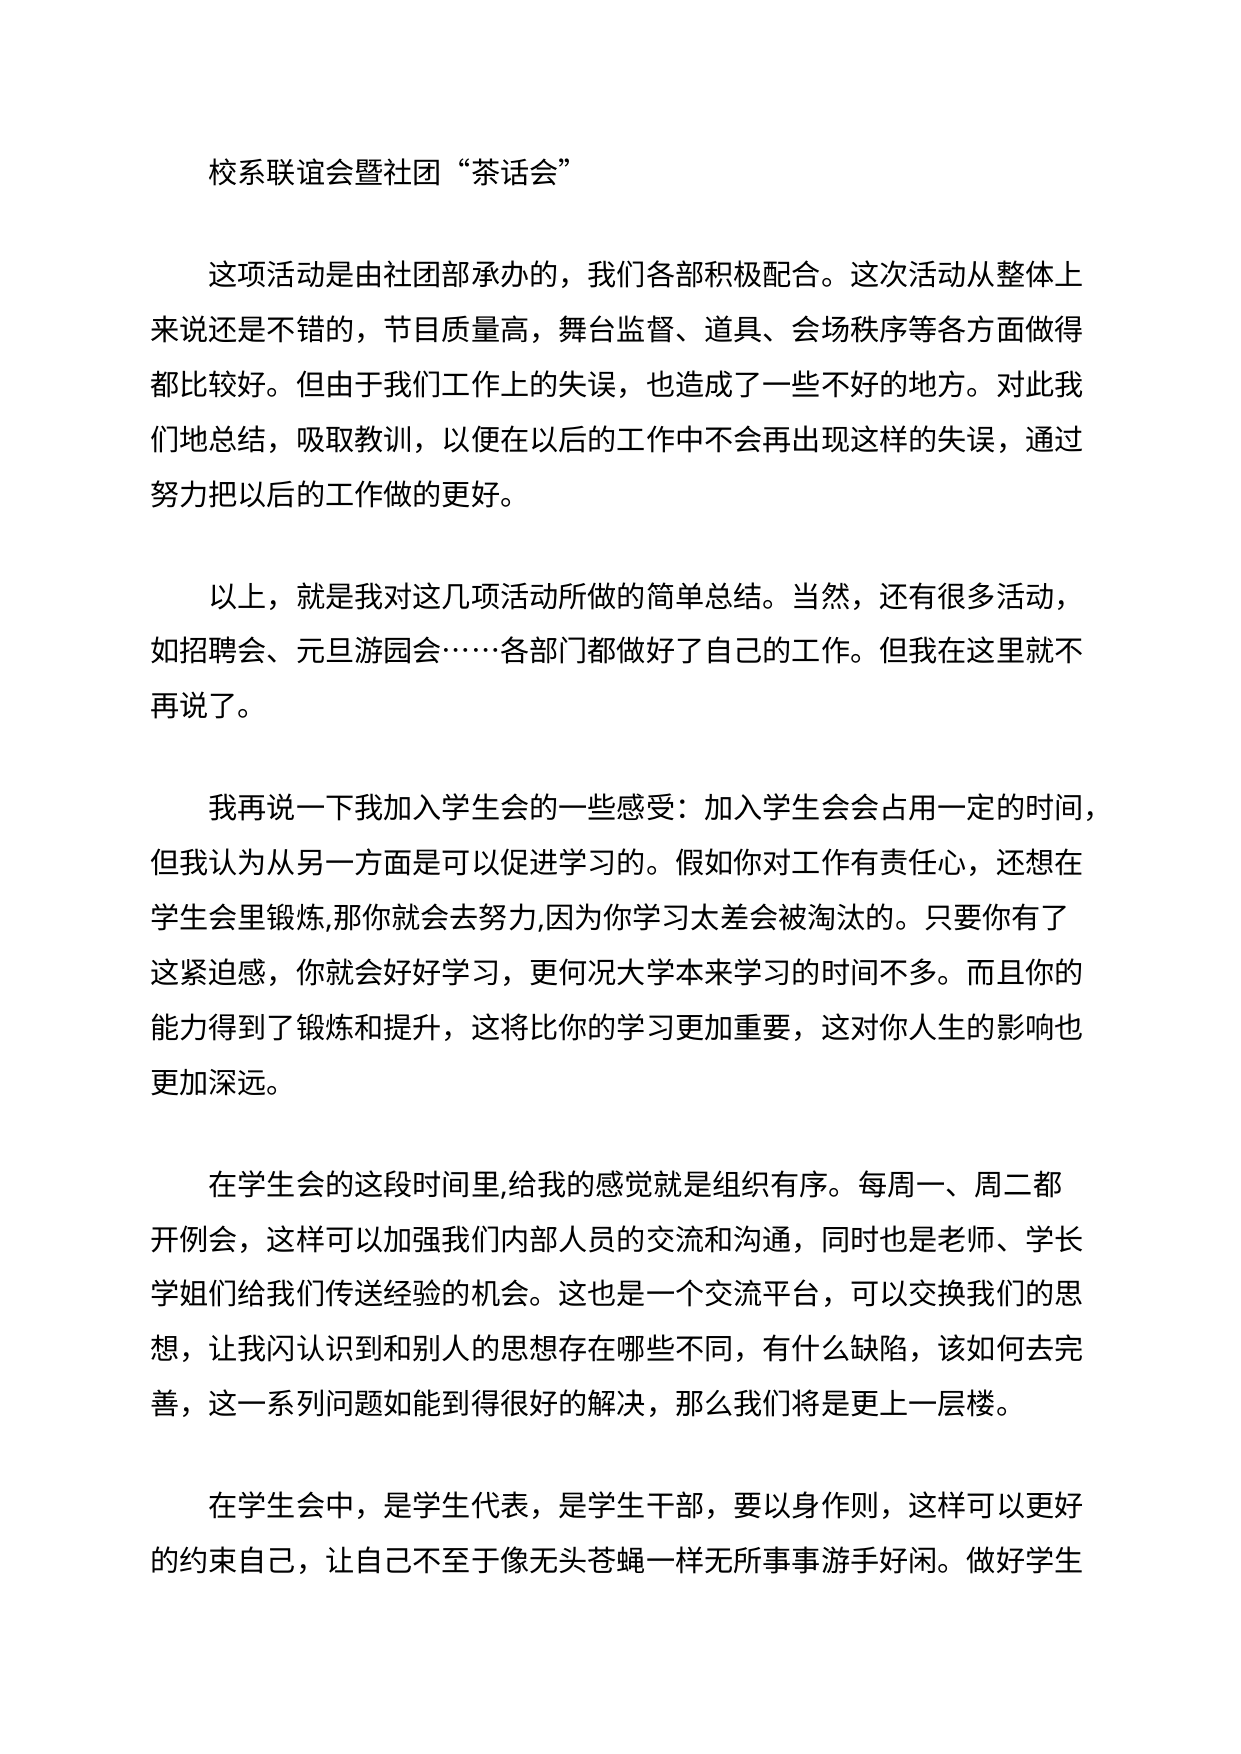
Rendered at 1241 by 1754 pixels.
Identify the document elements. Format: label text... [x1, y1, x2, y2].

text 以上，就是我对这几项活动所做的简单总结。当然，还有很多活动，如招聘会、元旦游园会……各部门都做好了自己的工作。但我在这里就不再说了。 [150, 573, 1090, 725]
text 这项活动是由社团部承办的，我们各部积极配合。这次活动从整体上来说还是不错的，节目质量高，舞台监督、道具、会场秩序等各方面做得都比较好。但由于我们工作上的失误，也造成了一些不好的地方。对此我们地总结，吸取教训，以便在以后的工作中不会再出现这样的失误，通过努力把以后的工作做的更好。 [150, 252, 1090, 514]
text 在学生会的这段时间里,给我的感觉就是组织有序。每周一、周二都开例会，这样可以加强我们内部人员的交流和沟通，同时也是老师、学长学姐们给我们传送经验的机会。这也是一个交流平台，可以交换我们的思想，让我闪认识到和别人的思想存在哪些不同，有什么缺陷，该如何去完善，这一系列问题如能到得很好的解决，那么我们将是更上一层楼。 [150, 1161, 1090, 1423]
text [150, 1482, 1090, 1580]
text 校系联谊会暨社团“茶话会” [150, 150, 1090, 192]
text 我再说一下我加入学生会的一些感受：加入学生会会占用一定的时间，但我认为从另一方面是可以促进学习的。假如你对工作有责任心，还想在学生会里锻炼,那你就会去努力,因为你学习太差会被淘汰的。只要你有了这紧迫感，你就会好好学习，更何况大学本来学习的时间不多。而且你的能力得到了锻炼和提升，这将比你的学习更加重要，这对你人生的影响也更加深远。 [150, 785, 1090, 1102]
